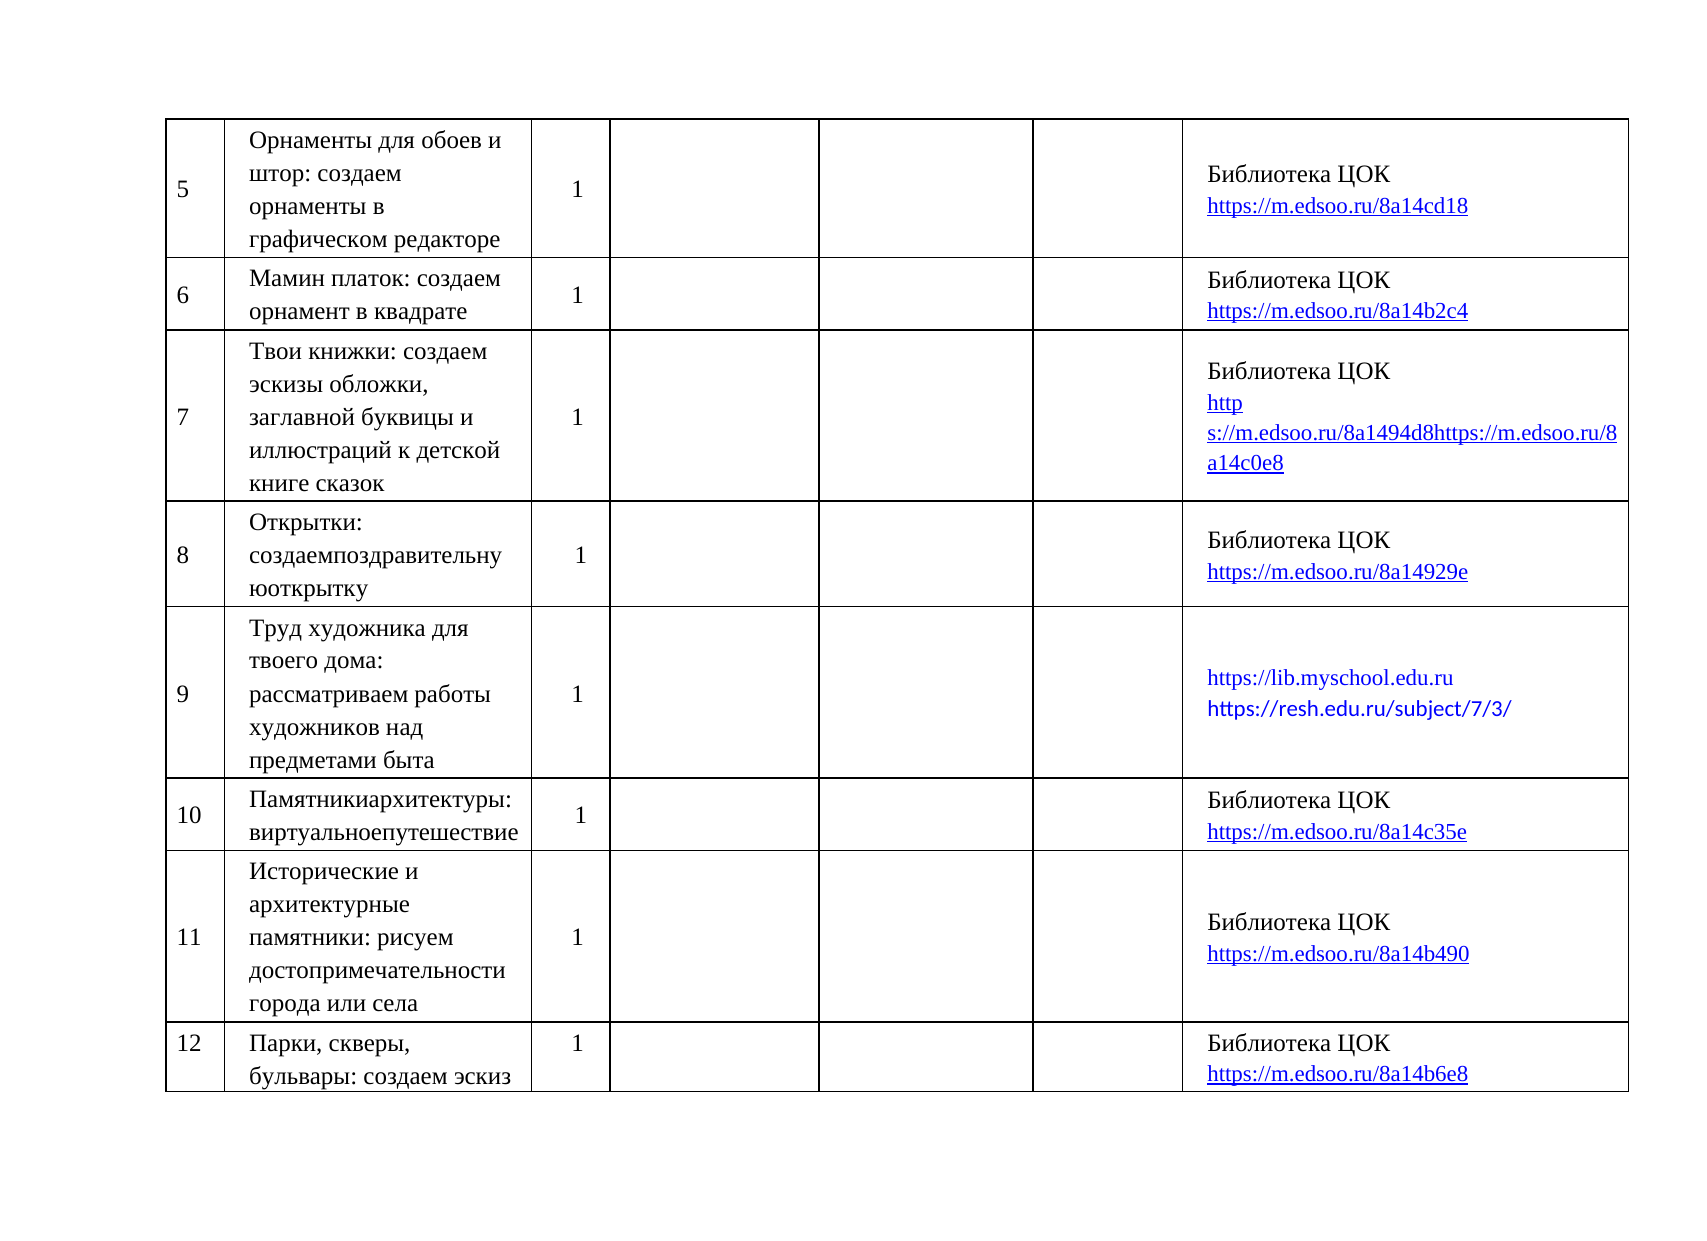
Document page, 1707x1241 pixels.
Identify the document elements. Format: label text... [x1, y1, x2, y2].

table_cell 1 [532, 779, 609, 850]
table_cell 1 [532, 258, 609, 329]
table_cell 11 [167, 851, 224, 1021]
table_cell Мамин платок: создаем орнамент в квадрате [225, 258, 531, 329]
table_cell 8 [167, 502, 224, 606]
table_cell [611, 779, 818, 850]
table_cell 1 [532, 1023, 609, 1091]
table_cell 12 [167, 1023, 224, 1091]
table_cell Исторические и архитектурные памятники: рисуем достопримечательности города или села [225, 851, 531, 1021]
table_cell [820, 258, 1032, 329]
table_cell 10 [167, 779, 224, 850]
table_cell [1034, 502, 1182, 606]
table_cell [1183, 1023, 1628, 1091]
table_cell [611, 1023, 818, 1091]
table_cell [225, 1023, 531, 1091]
table_cell Орнаменты для обоев и штор: создаем орнаменты в графическом редакторе [225, 120, 531, 257]
table_cell Труд художника для твоего дома: рассматриваем работы художников над предметами быта [225, 607, 531, 777]
table_cell 1 [532, 851, 609, 1021]
table_cell 1 [532, 331, 609, 500]
table_cell 6 [167, 258, 224, 329]
table_cell Библиотека ЦОК https://m.edsoo.ru/8a14b490 [1183, 851, 1628, 1021]
table_cell [611, 120, 818, 257]
table_cell Библиотека ЦОК https://m.edsoo.ru/8a14c35e [1183, 779, 1628, 850]
table_cell Памятникиархитектуры: виртуальноепутешествие [225, 779, 531, 850]
table_cell [611, 331, 818, 500]
table_cell [820, 851, 1032, 1021]
table_cell [1034, 779, 1182, 850]
table_cell [1034, 120, 1182, 257]
table_cell Открытки: создаемпоздравительнуюоткрытку [225, 502, 531, 606]
table_cell https://lib.myschool.edu.ru https://resh.edu.ru/subject/7/3/ [1183, 607, 1628, 777]
table_cell [820, 779, 1032, 850]
table_cell [820, 607, 1032, 777]
table_cell 7 [167, 331, 224, 500]
table_cell [820, 502, 1032, 606]
table_cell [820, 1023, 1032, 1091]
table_cell 1 [532, 120, 609, 257]
table_cell 5 [167, 120, 224, 257]
table_cell [1034, 851, 1182, 1021]
table_cell 1 [532, 607, 609, 777]
table_cell 1 [532, 502, 609, 606]
table_cell [1034, 258, 1182, 329]
table_cell [1034, 331, 1182, 500]
table_cell [611, 258, 818, 329]
table_cell Библиотека ЦОК https://m.edsoo.ru/8a1494d8https://m.edsoo.ru/8a14c0e8 [1183, 331, 1628, 500]
table_cell [611, 502, 818, 606]
table_cell [820, 331, 1032, 500]
table_cell [611, 851, 818, 1021]
table_cell 9 [167, 607, 224, 777]
table_cell [611, 607, 818, 777]
table_cell Библиотека ЦОК https://m.edsoo.ru/8a14b2c4 [1183, 258, 1628, 329]
table_cell [820, 120, 1032, 257]
table_cell Библиотека ЦОК https://m.edsoo.ru/8a14cd18 [1183, 120, 1628, 257]
table_cell Библиотека ЦОК https://m.edsoo.ru/8a14929e [1183, 502, 1628, 606]
table_cell [1034, 607, 1182, 777]
table_cell [1034, 1023, 1182, 1091]
table_cell Твои книжки: создаем эскизы обложки, заглавной буквицы и иллюстраций к детской книге сказок [225, 331, 531, 500]
